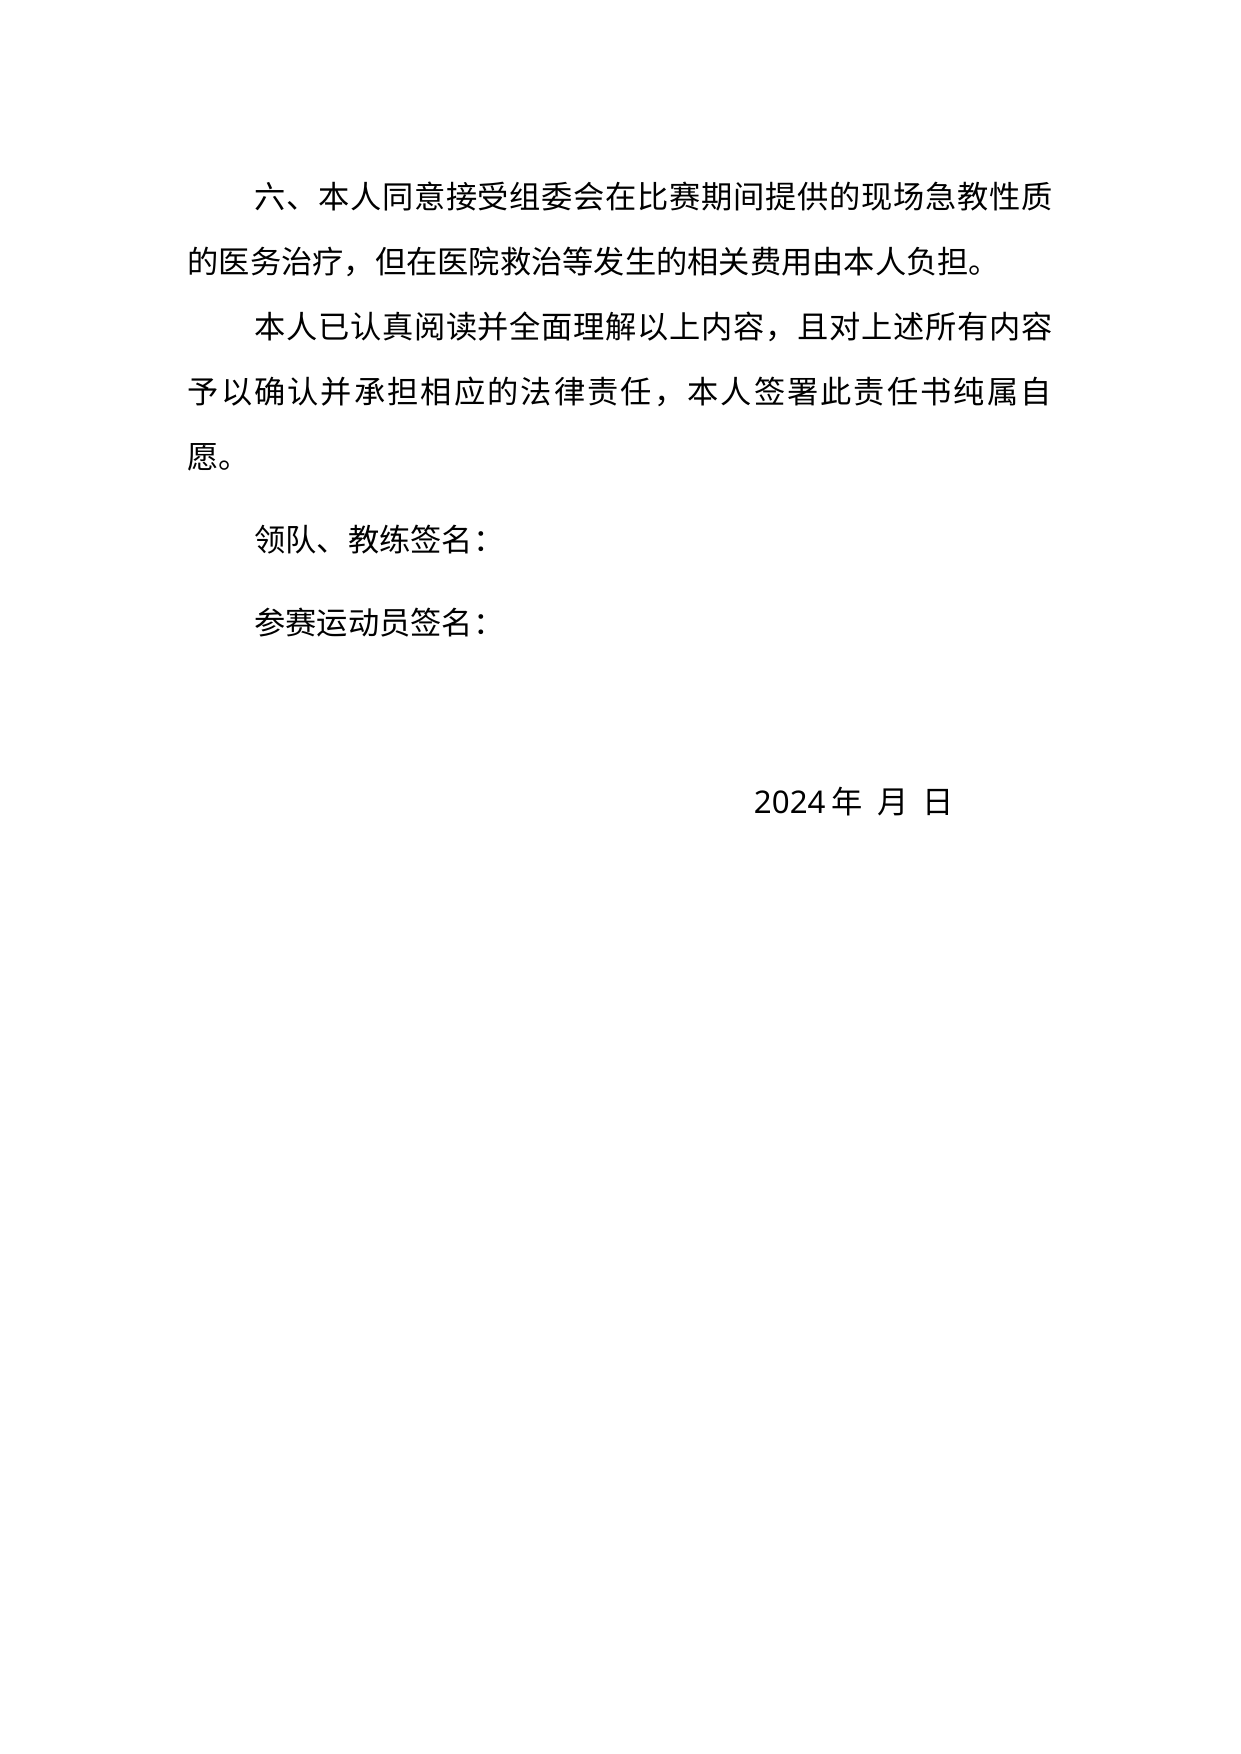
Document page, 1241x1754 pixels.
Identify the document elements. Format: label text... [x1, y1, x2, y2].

text 参赛运动员签名： [187, 589, 1053, 654]
text 领队、教练签名： [187, 505, 1053, 570]
text 2024年 月 日 [187, 767, 1053, 832]
text 六、本人同意接受组委会在比赛期间提供的现场急教性质的医务治疗，但在医院救治等发生的相关费用由本人负担。 [187, 162, 1053, 292]
text 本人已认真阅读并全面理解以上内容，且对上述所有内容予以确认并承担相应的法律责任，本人签署此责任书纯属自愿。 [187, 292, 1053, 487]
